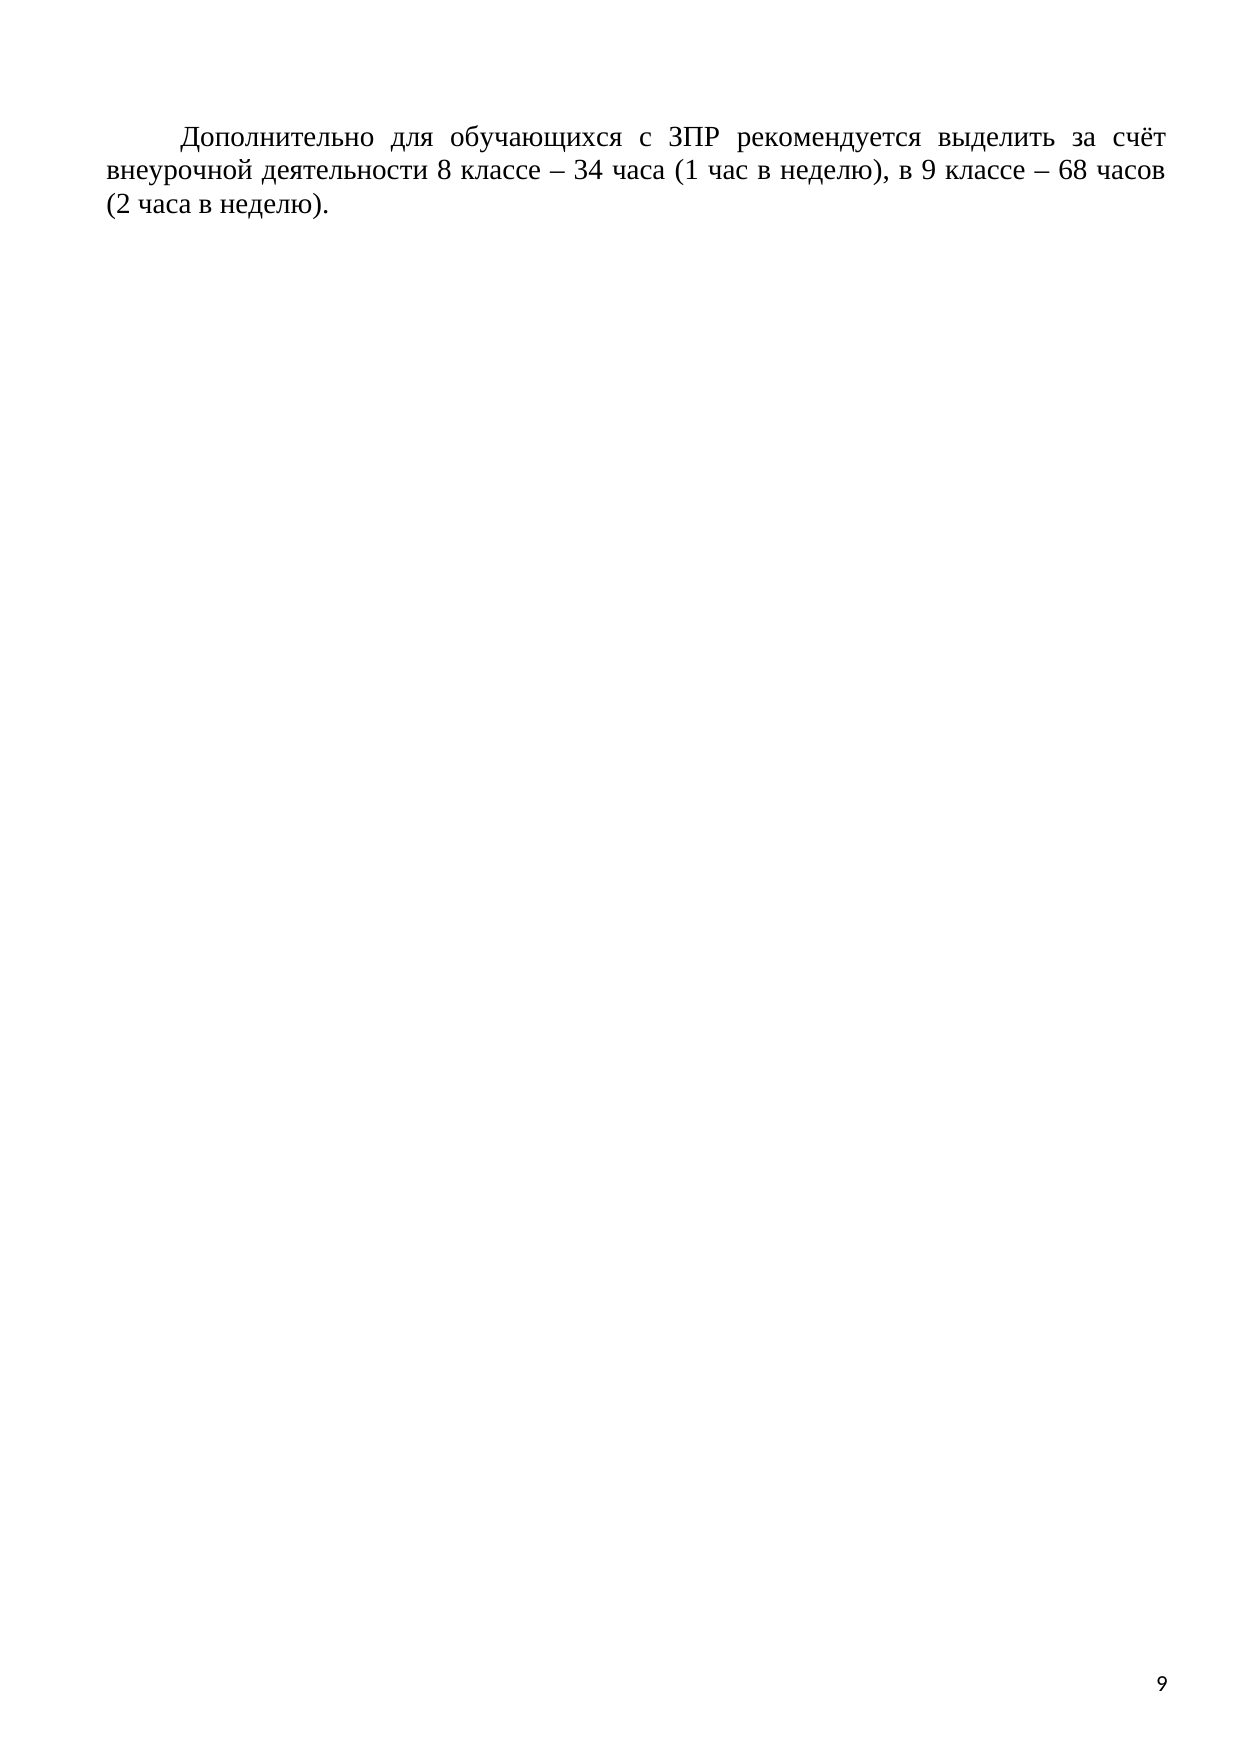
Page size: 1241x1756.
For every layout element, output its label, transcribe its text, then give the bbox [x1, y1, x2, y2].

text Дополнительно для обучающихся с ЗПР рекомендуется выделить за счёт внеурочной деятельности 8 классе – 34 часа (1 час в неделю), в 9 классе – 68 часов (2 часа в неделю). [106, 119, 1167, 219]
